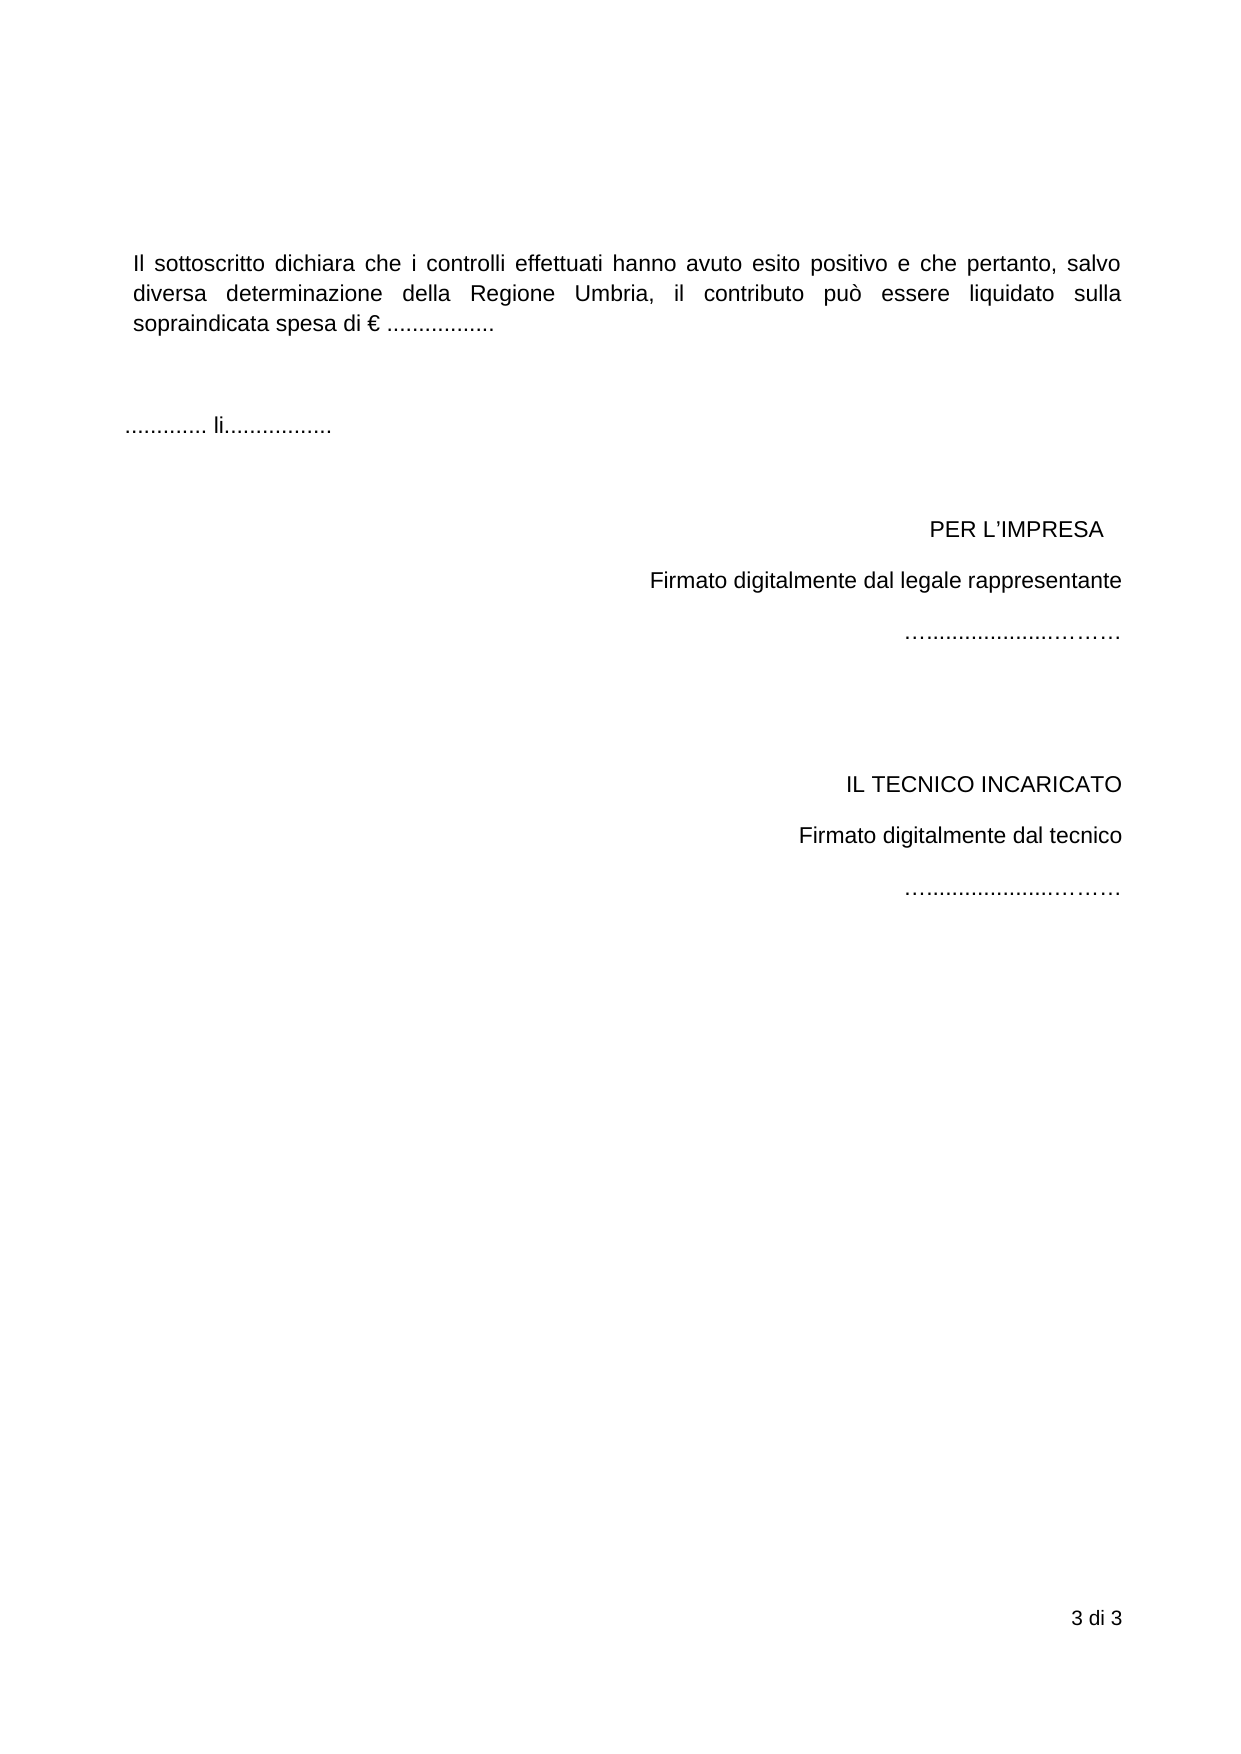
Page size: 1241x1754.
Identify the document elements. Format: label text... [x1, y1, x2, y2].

text Firmato digitalmente dal legale rappresentante [118, 567, 1122, 594]
text PER L’IMPRESA [856, 516, 1122, 543]
text Firmato digitalmente dal tecnico [118, 822, 1122, 849]
text IL TECNICO INCARICATO [118, 771, 1122, 798]
text …....................……… [118, 618, 1122, 645]
text Il sottoscritto dichiara che i controlli effettuati hanno avuto esito positivo e che pertanto, salvo diversa determinazione della Regione Umbria, il contributo può essere liquidato sulla sopraindicata spesa di € ................. [133, 250, 1122, 336]
text …....................……… [118, 873, 1122, 900]
text ............. li................. [118, 412, 1122, 438]
